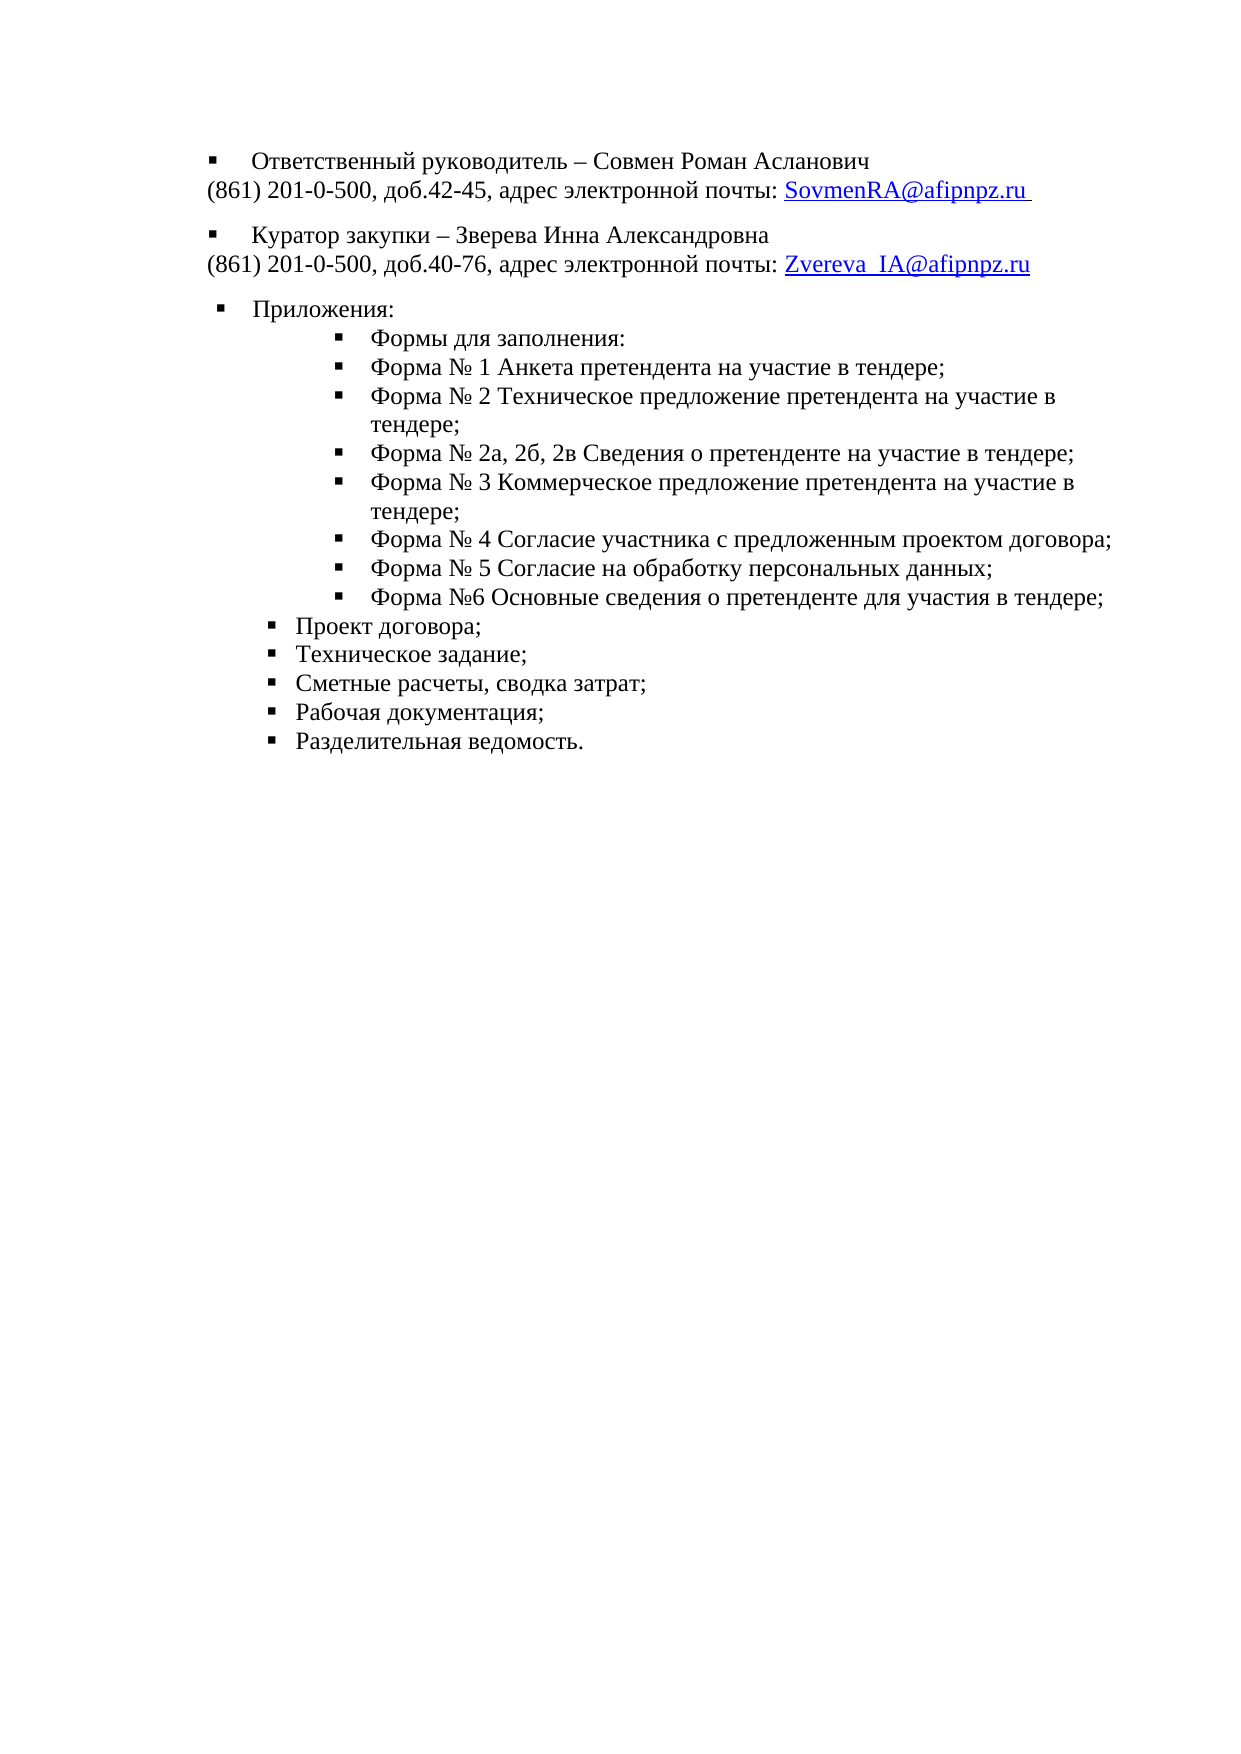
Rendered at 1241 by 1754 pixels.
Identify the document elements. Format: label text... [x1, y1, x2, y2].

text (861) 201-0-500, доб.40-76, адрес электронной почты: Zvereva_IA@afipnpz.ru [133, 249, 1152, 278]
list Техническое задание; [266, 639, 1152, 668]
list Разделительная ведомость. [266, 726, 1152, 754]
list Ответственный руководитель – Совмен Роман Асланович [133, 146, 1152, 175]
list Приложения: [215, 294, 1152, 323]
text (861) 201-0-500, доб.42-45, адрес электронной почты: SovmenRA@afipnpz.ru [133, 175, 1152, 204]
list Проект договора; [266, 611, 1152, 639]
list Сметные расчеты, сводка затрат; [266, 668, 1152, 697]
list Формы для заполнения: [333, 323, 1152, 352]
list Форма №6 Основные сведения о претенденте для участия в тендере; [333, 582, 1152, 611]
list Рабочая документация; [266, 697, 1152, 726]
list Форма № 3 Коммерческое предложение претендента на участие в тендере; [333, 467, 1152, 524]
list Куратор закупки – Зверева Инна Александровна [133, 220, 1152, 249]
list Форма № 2а, 2б, 2в Сведения о претенденте на участие в тендере; [333, 438, 1152, 467]
list Форма № 4 Согласие участника с предложенным проектом договора; [333, 524, 1152, 553]
list Форма № 5 Согласие на обработку персональных данных; [333, 553, 1152, 582]
list Форма № 2 Техническое предложение претендента на участие в тендере; [333, 381, 1152, 438]
list Форма № 1 Анкета претендента на участие в тендере; [333, 352, 1152, 381]
